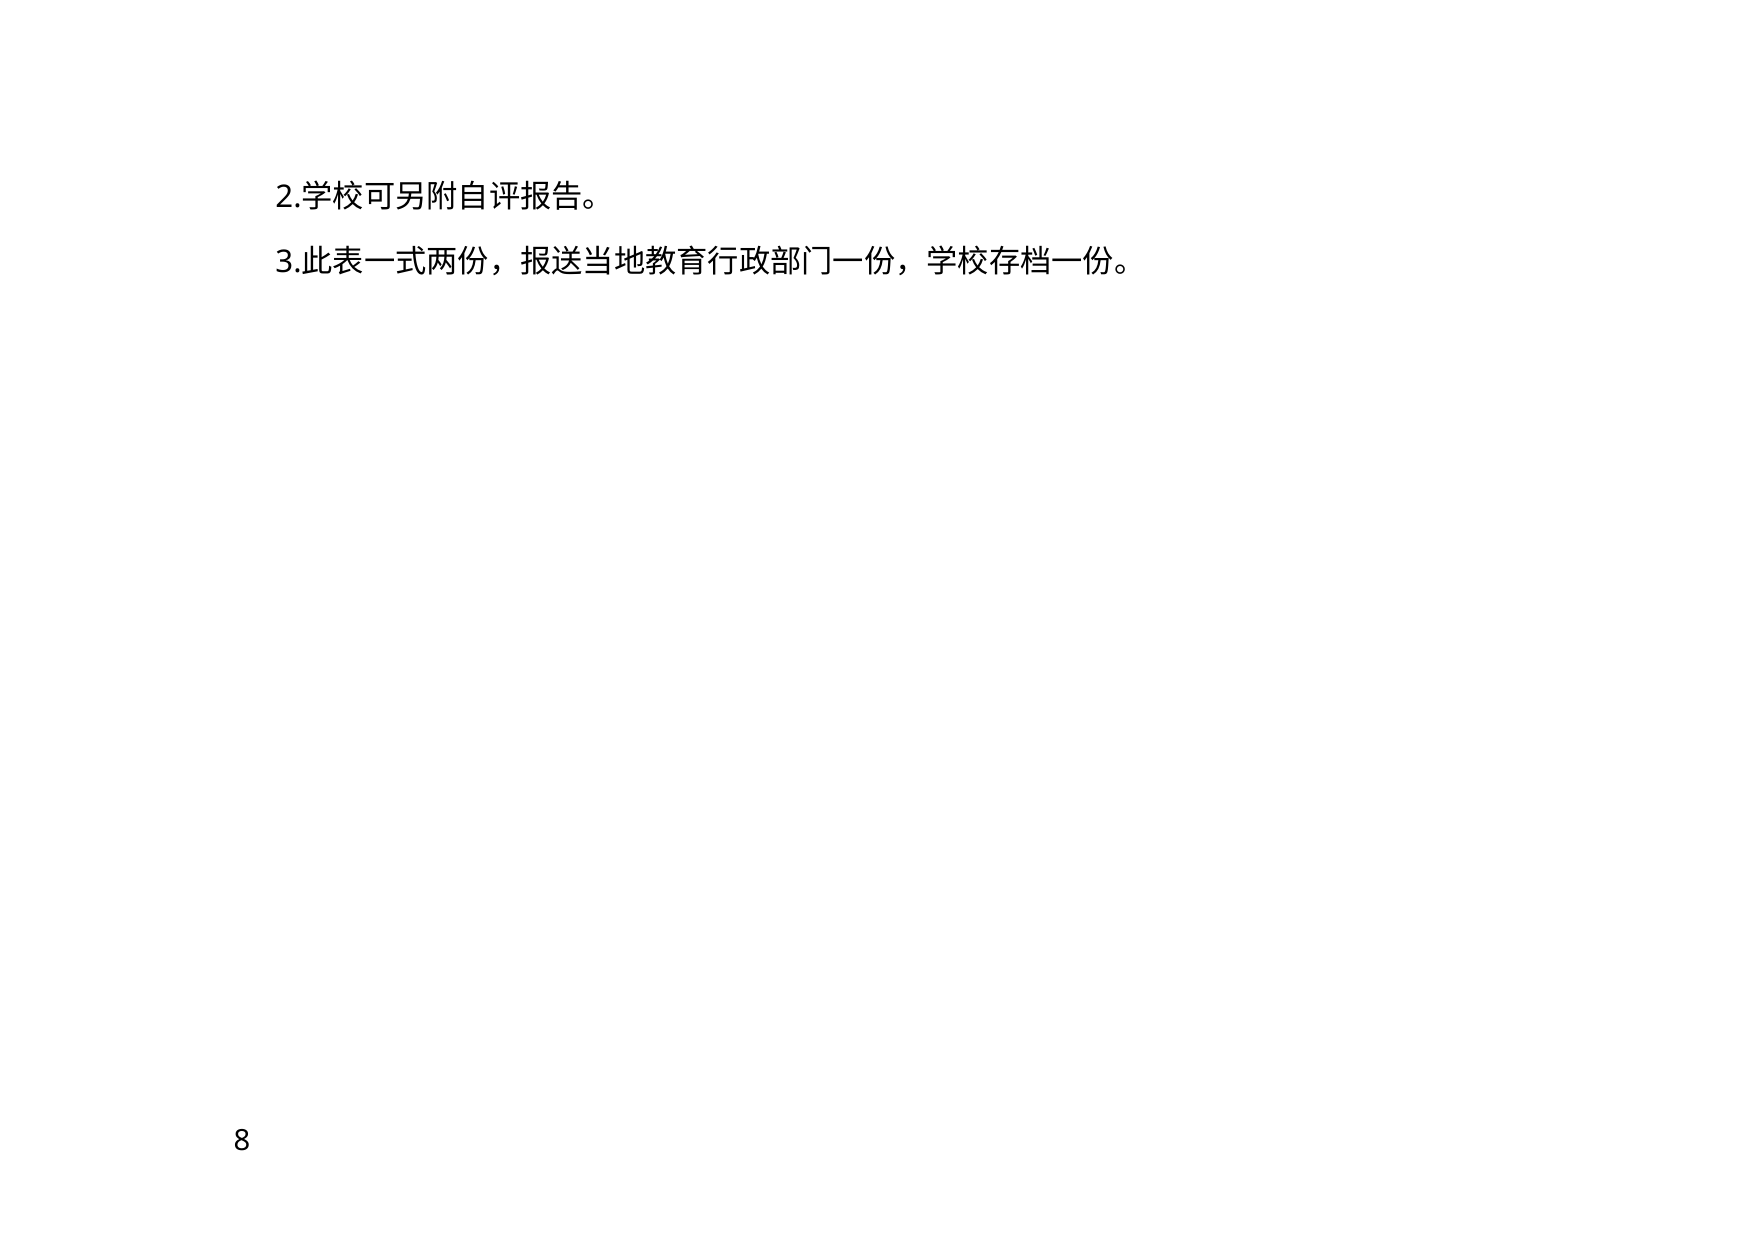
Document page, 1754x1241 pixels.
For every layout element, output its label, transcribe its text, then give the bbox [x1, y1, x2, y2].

text 2.学校可另附自评报告。 [213, 161, 1541, 226]
text 3.此表一式两份，报送当地教育行政部门一份，学校存档一份。 [213, 226, 1541, 292]
